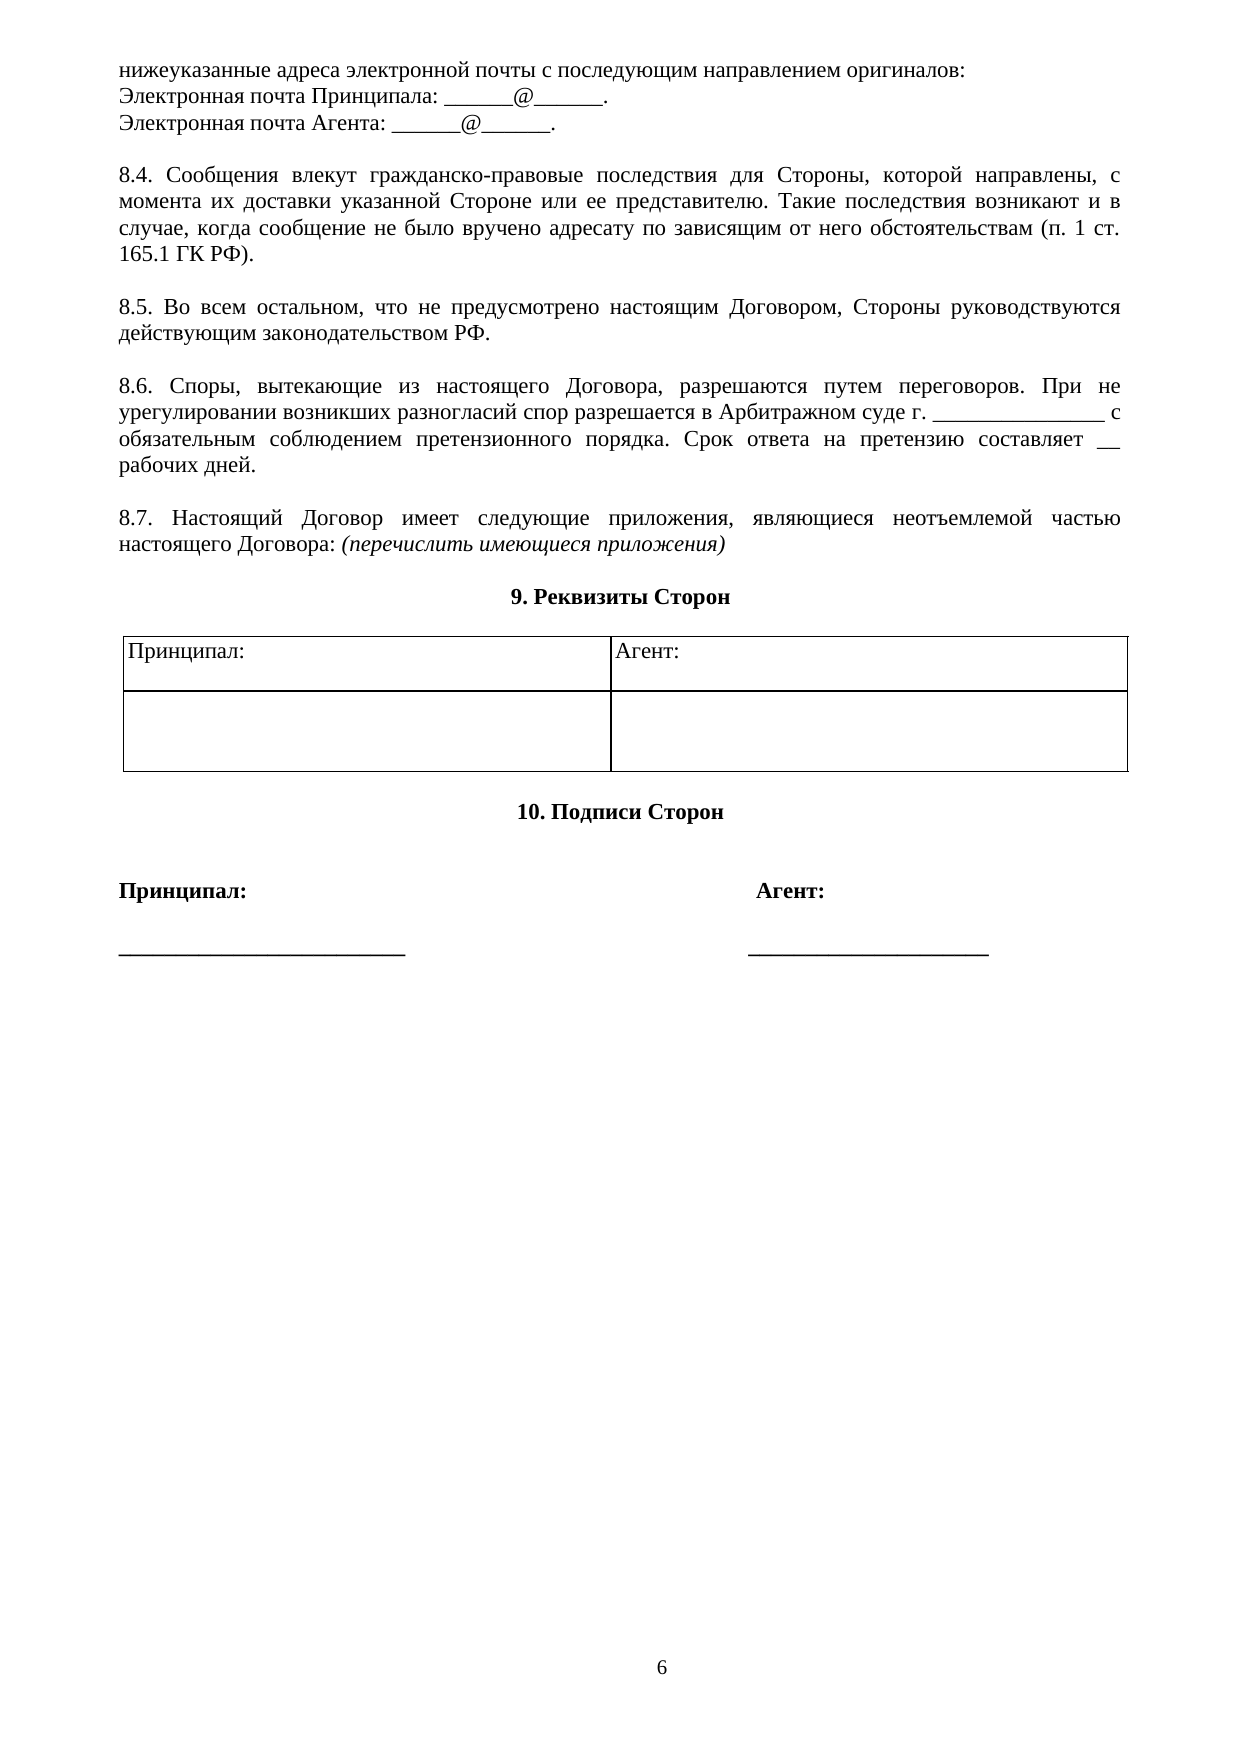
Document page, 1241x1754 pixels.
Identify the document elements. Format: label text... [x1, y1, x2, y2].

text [118, 56, 1122, 82]
text Принципал: Агент: [118, 877, 1122, 904]
table_header Агент: [612, 637, 1127, 690]
table_header Принципал: [124, 637, 610, 690]
text 10. Подписи Сторон [118, 798, 1122, 825]
text _________________________ _____________________ [118, 933, 1122, 959]
table_cell [612, 692, 1127, 771]
text 8.4. Сообщения влекут гражданско-правовые последствия для Стороны, которой направлены, с момента их доставки указанной Стороне или ее представителю. Такие последствия возникают и в случае, когда сообщение не было вручено адресату по зависящим от него обстоятельствам (п. 1 ст. 165.1 ГК РФ). [118, 161, 1122, 267]
text 9. Реквизиты Сторон [118, 583, 1122, 609]
table_cell [124, 692, 610, 771]
text 8.5. Во всем остальном, что не предусмотрено настоящим Договором, Стороны руководствуются действующим законодательством РФ. [118, 293, 1122, 346]
text 8.7. Настоящий Договор имеет следующие приложения, являющиеся неотъемлемой частью настоящего Договора: (перечислить имеющиеся приложения) [118, 504, 1122, 557]
text Электронная почта Принципала: ______@______. [118, 82, 1122, 108]
text Электронная почта Агента: ______@______. [118, 108, 1122, 135]
text 8.6. Споры, вытекающие из настоящего Договора, разрешаются путем переговоров. При не урегулировании возникших разногласий спор разрешается в Арбитражном суде г. _______________ с обязательным соблюдением претензионного порядка. Срок ответа на претензию составляет __ рабочих дней. [118, 372, 1122, 477]
